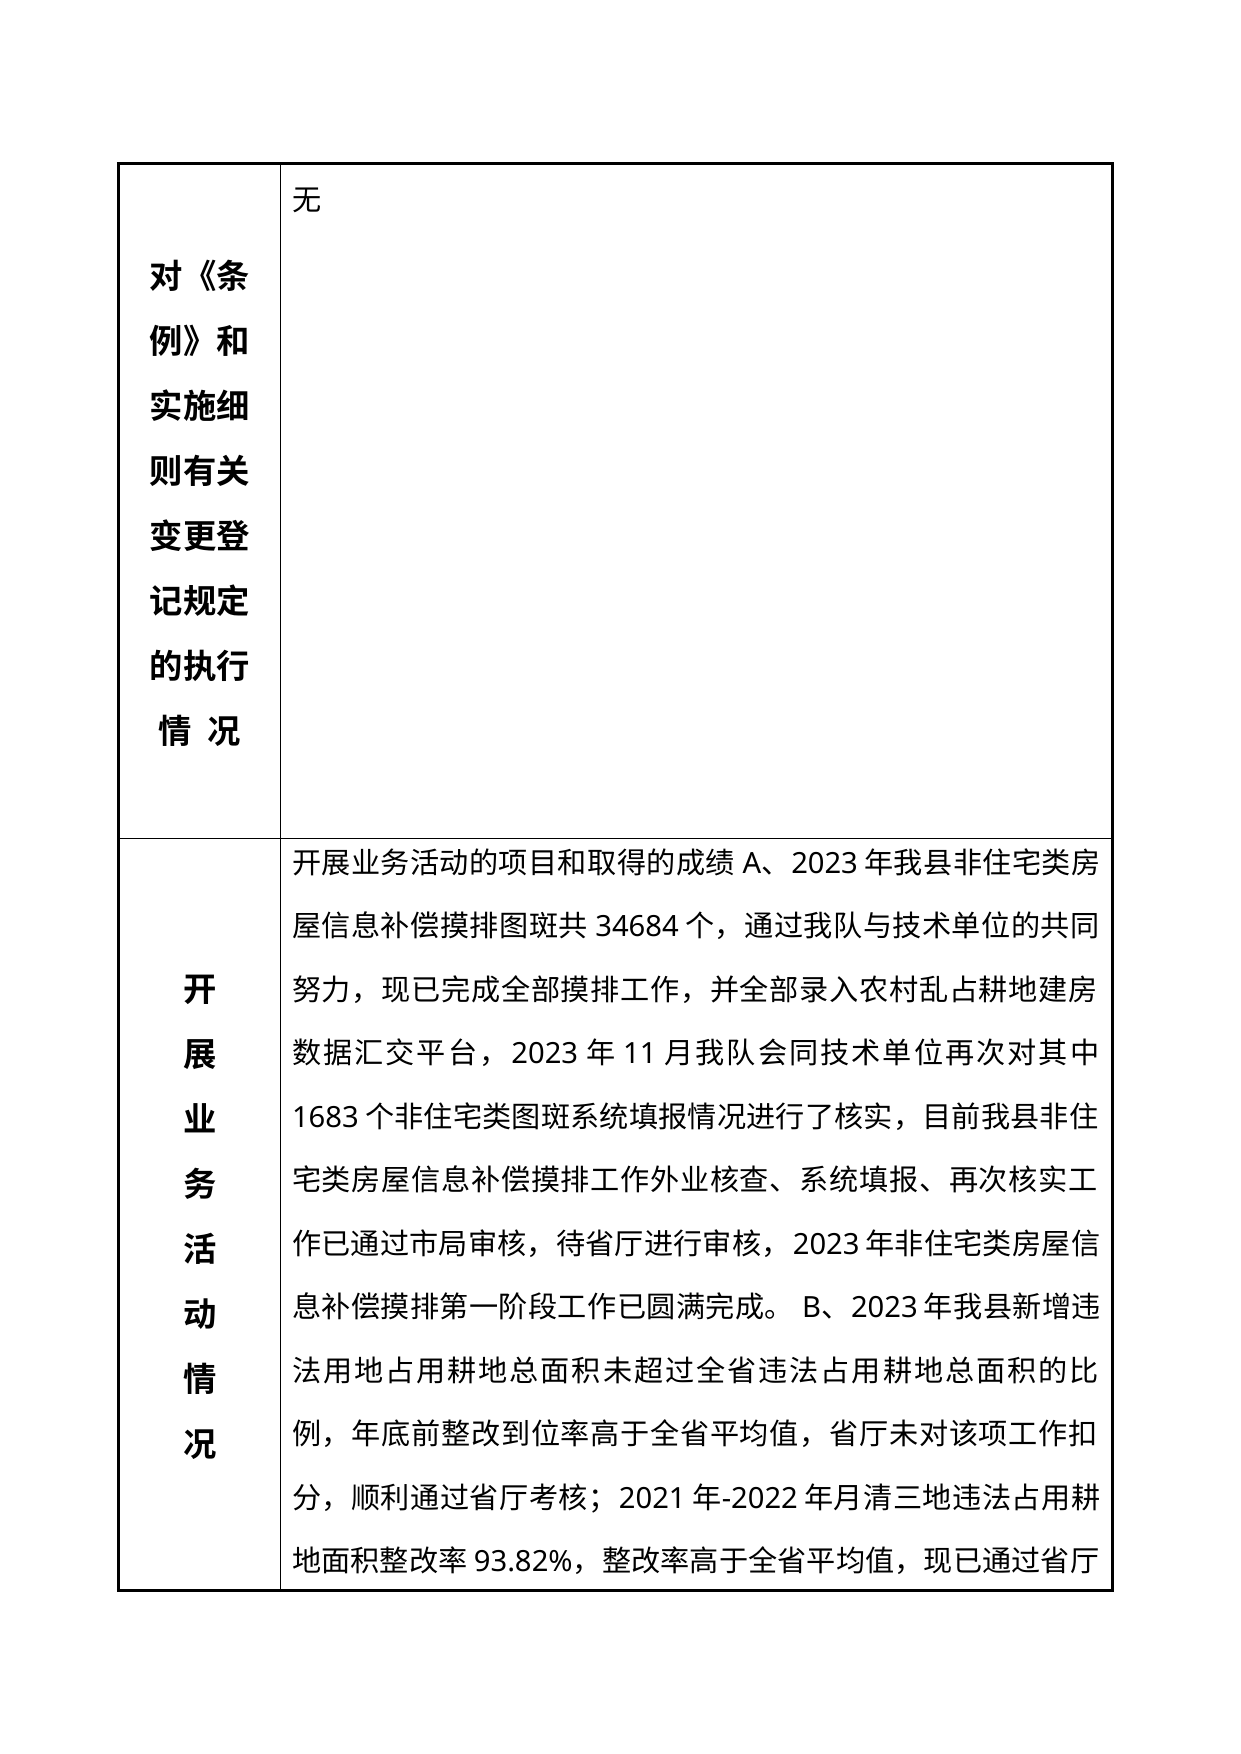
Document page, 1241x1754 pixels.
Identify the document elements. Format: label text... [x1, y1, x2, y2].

table_cell 对《条 例》和 实施细 则有关 变更登 记规定 的执行 情 况 [120, 165, 280, 838]
table_cell 开 展 业 务 活 动 情 况 [120, 839, 280, 1589]
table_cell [281, 839, 1111, 1589]
table_cell 无 [281, 165, 1111, 838]
